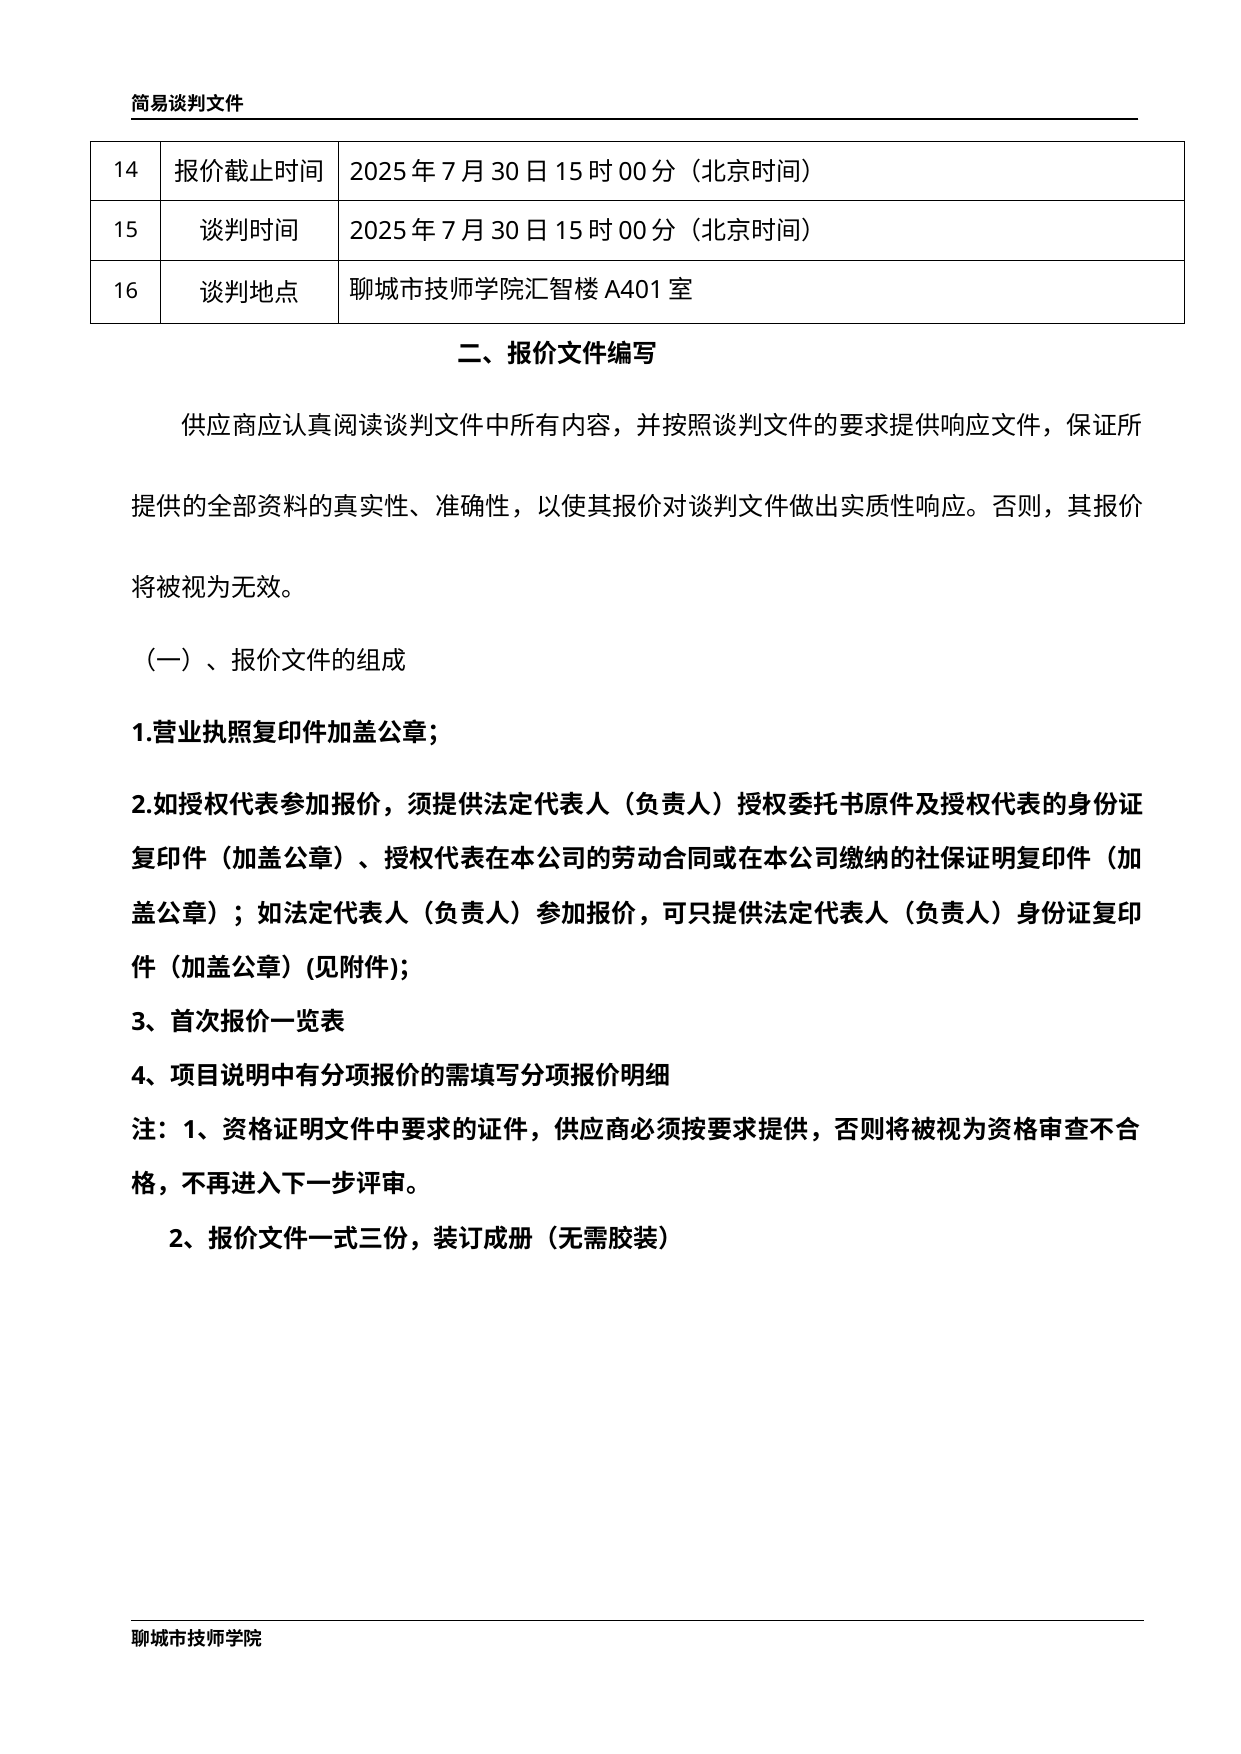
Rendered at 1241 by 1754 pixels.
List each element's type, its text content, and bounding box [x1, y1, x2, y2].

text 1.营业执照复印件加盖公章； [131, 703, 1144, 758]
text 2、报价文件一式三份，装订成册（无需胶装） [131, 1209, 1144, 1263]
table_cell 谈判时间 [161, 201, 338, 260]
table_cell 14 [91, 142, 160, 200]
text 2.如授权代表参加报价，须提供法定代表人（负责人）授权委托书原件及授权代表的身份证复印件（加盖公章）、授权代表在本公司的劳动合同或在本公司缴纳的社保证明复印件（加盖公章）；如法定代表人（负责人）参加报价，可只提供法定代表人（负责人）身份证复印件（加盖公章）(见附件)； [131, 776, 1144, 992]
table_cell 聊城市技师学院汇智楼A401室 [339, 261, 1184, 323]
table_cell 15 [91, 201, 160, 260]
text （一）、报价文件的组成 [131, 631, 1144, 685]
text 3、首次报价一览表 [131, 992, 1144, 1047]
text 二、报价文件编写 [131, 324, 1144, 378]
text 注：1、资格证明文件中要求的证件，供应商必须按要求提供，否则将被视为资格审查不合格，不再进入下一步评审。 [131, 1101, 1144, 1209]
table_cell 16 [91, 261, 160, 323]
text 4、项目说明中有分项报价的需填写分项报价明细 [131, 1047, 1144, 1101]
table_cell 报价截止时间 [161, 142, 338, 200]
text 供应商应认真阅读谈判文件中所有内容，并按照谈判文件的要求提供响应文件，保证所提供的全部资料的真实性、准确性，以使其报价对谈判文件做出实质性响应。否则，其报价将被视为无效。 [131, 396, 1144, 613]
table_cell 2025年7月30日15时00分（北京时间） [339, 201, 1184, 260]
table_cell 谈判地点 [161, 261, 338, 323]
table_cell 2025年7月30日15时00分（北京时间） [339, 142, 1184, 200]
